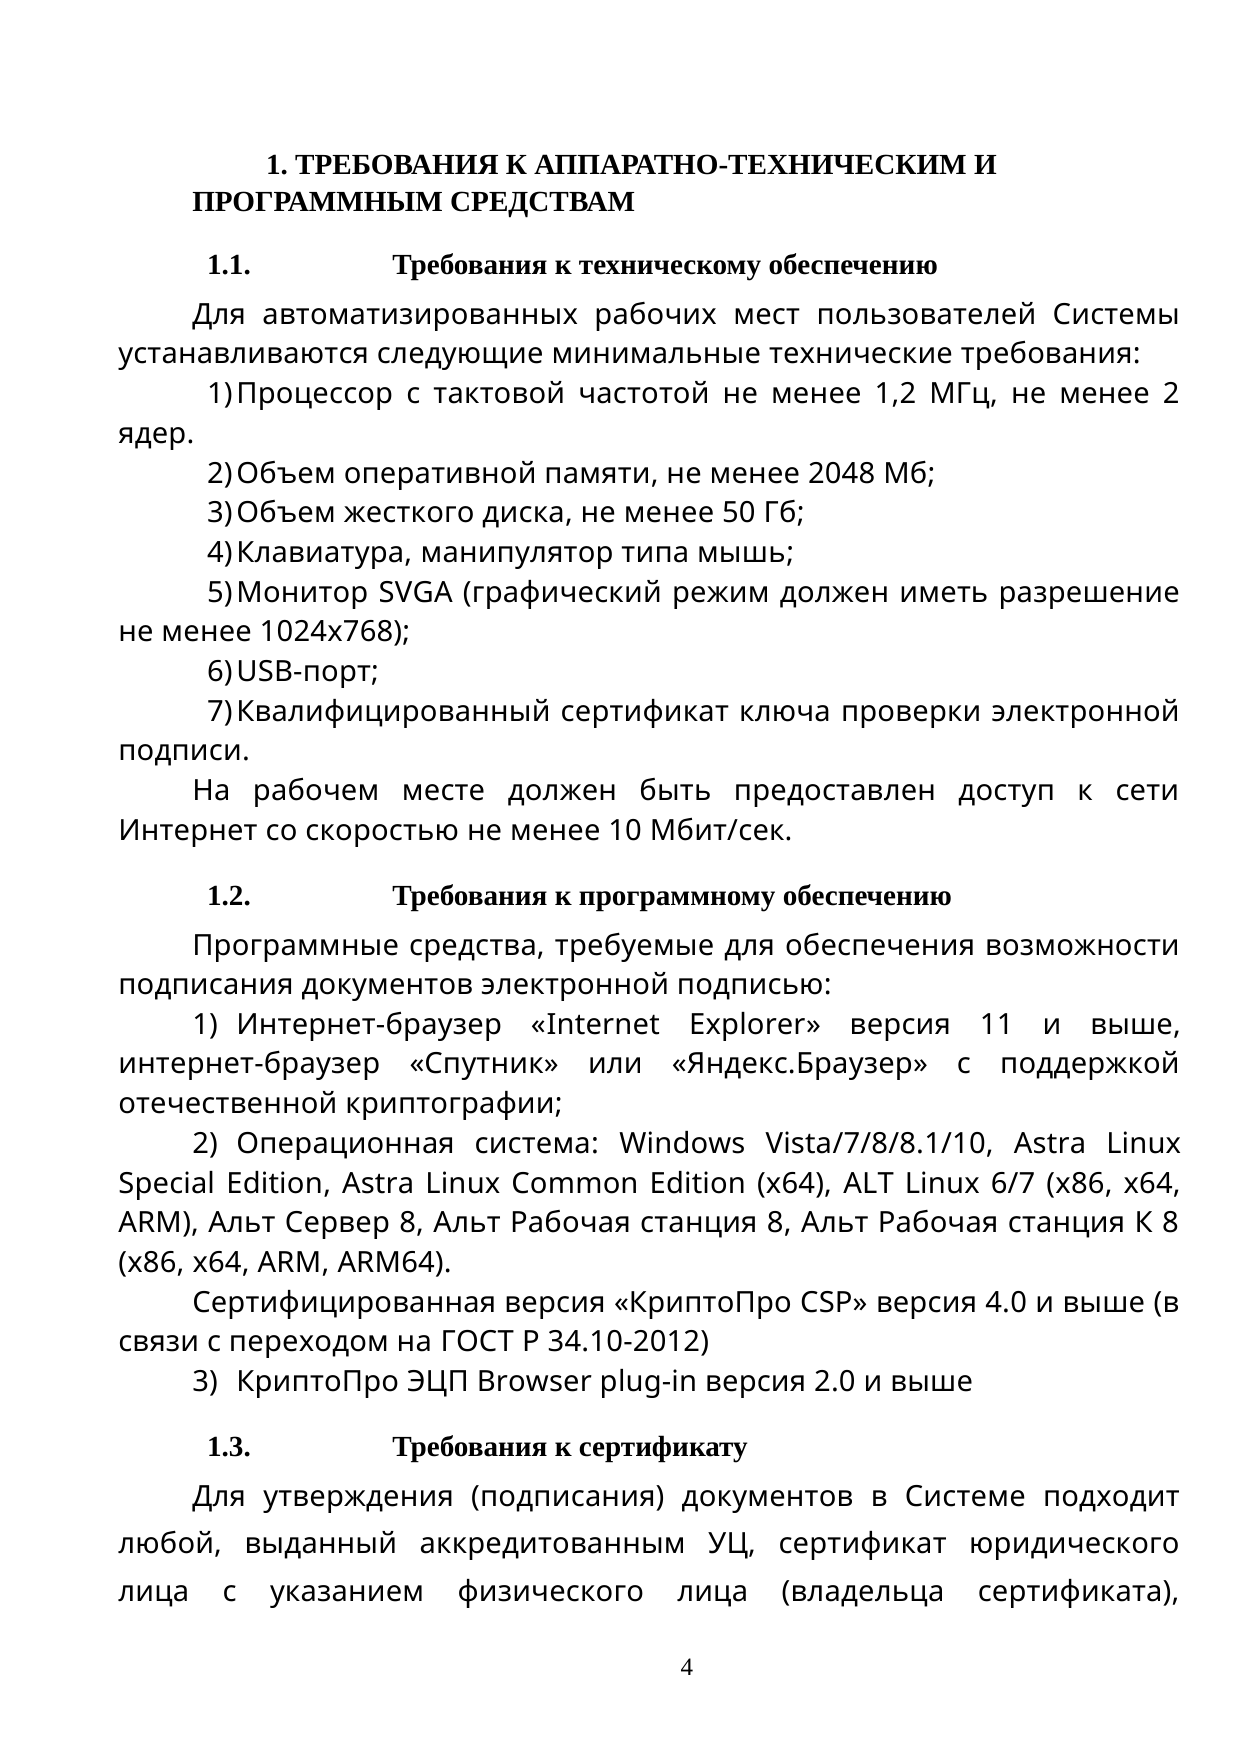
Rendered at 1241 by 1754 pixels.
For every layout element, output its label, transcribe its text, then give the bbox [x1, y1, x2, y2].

text Программные средства, требуемые для обеспечения возможности подписания документов электронной подписью: [118, 924, 1181, 1003]
text USB-порт; [118, 650, 1181, 690]
list КриптоПро ЭЦП Browser plug-in версия 2.0 и выше [118, 1360, 1181, 1400]
subtitle Требования к техническому обеспечению [103, 243, 1181, 281]
list Сертифицированная версия «КриптоПро CSP» версия 4.0 и выше (в связи с переходом на ГОСТ Р 34.10-2012) [118, 1281, 1181, 1360]
text Клавиатура, манипулятор типа мышь; [118, 531, 1181, 571]
text Объем оперативной памяти, не менее 2048 Мб; [118, 452, 1181, 492]
text Монитор SVGA (графический режим должен иметь разрешение не менее 1024x768); [118, 571, 1181, 650]
list Операционная система: Windows Vista/7/8/8.1/10, Astra Linux Special Edition, Astra Linux Common Edition (х64), ALT Linux 6/7 (x86, x64, ARM), Альт Сервер 8, Альт Рабочая станция 8, Альт Рабочая станция К 8 (x86, x64, ARM, ARM64). [118, 1122, 1181, 1281]
text Квалифицированный сертификат ключа проверки электронной подписи. [118, 690, 1181, 769]
text Требования к аппаратно-техническим и программным средствам [192, 143, 1181, 218]
subtitle Требования к программному обеспечению [103, 874, 1181, 911]
subtitle Требования к сертификату [103, 1425, 1181, 1462]
list Интернет-браузер «Internet Explorer» версия 11 и выше, интернет-браузер «Спутник» или «Яндекс.Браузер» с поддержкой отечественной криптографии; [118, 1003, 1181, 1122]
text Процессор с тактовой частотой не менее 1,2 МГц, не менее 2 ядер. [118, 372, 1181, 452]
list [118, 1475, 1181, 1610]
text Объем жесткого диска, не менее 50 Гб; [118, 492, 1181, 531]
text На рабочем месте должен быть предоставлен доступ к сети Интернет со скоростью не менее 10 Мбит/сек. [118, 769, 1181, 849]
text Для автоматизированных рабочих мест пользователей Системы устанавливаются следующие минимальные технические требования: [118, 293, 1181, 372]
